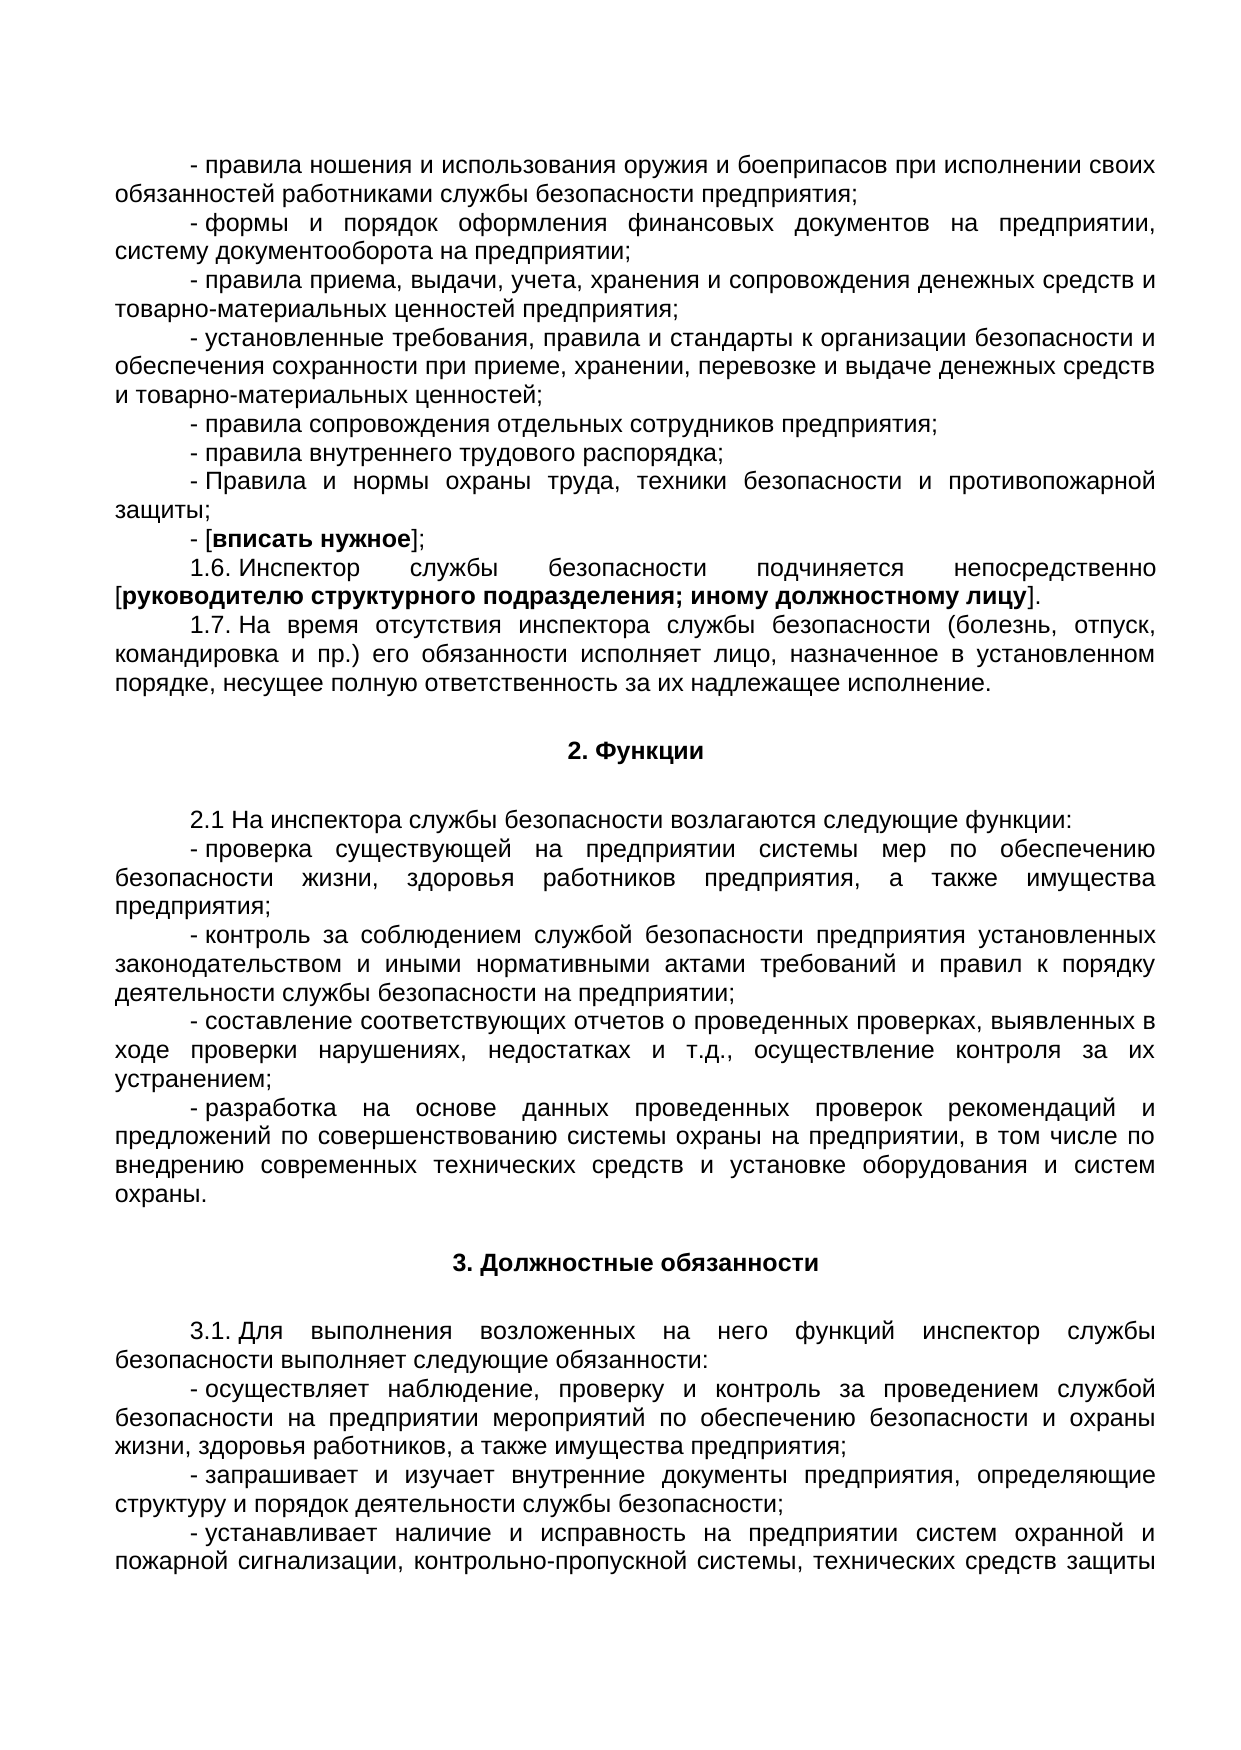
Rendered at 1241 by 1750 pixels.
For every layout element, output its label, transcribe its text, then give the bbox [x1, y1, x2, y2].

text - составление соответствующих отчетов о проведенных проверках, выявленных в ходе проверки нарушениях, недостатках и т.д., осуществление контроля за их устранением; [114, 1006, 1157, 1092]
text - правила ношения и использования оружия и боеприпасов при исполнении своих обязанностей работниками службы безопасности предприятия; [114, 150, 1157, 207]
text - разработка на основе данных проведенных проверок рекомендаций и предложений по совершенствованию системы охраны на предприятии, в том числе по внедрению современных технических средств и установке оборудования и систем охраны. [114, 1092, 1157, 1207]
subtitle 2. Функции [114, 736, 1157, 765]
text 1.7. На время отсутствия инспектора службы безопасности (болезнь, отпуск, командировка и пр.) его обязанности исполняет лицо, назначенное в установленном порядке, несущее полную ответственность за их надлежащее исполнение. [114, 610, 1157, 696]
text - контроль за соблюдением службой безопасности предприятия установленных законодательством и иными нормативными актами требований и правил к порядку деятельности службы безопасности на предприятии; [114, 920, 1157, 1006]
text - [вписать нужное]; [114, 524, 1157, 552]
text - формы и порядок оформления финансовых документов на предприятии, систему документооборота на предприятии; [114, 207, 1157, 265]
text - правила приема, выдачи, учета, хранения и сопровождения денежных средств и товарно-материальных ценностей предприятия; [114, 265, 1157, 322]
text - установленные требования, правила и стандарты к организации безопасности и обеспечения сохранности при приеме, хранении, перевозке и выдаче денежных средств и товарно-материальных ценностей; [114, 322, 1157, 409]
text - правила сопровождения отдельных сотрудников предприятия; [114, 409, 1157, 437]
text - запрашивает и изучает внутренние документы предприятия, определяющие структуру и порядок деятельности службы безопасности; [114, 1460, 1157, 1517]
text - правила внутреннего трудового распорядка; [114, 437, 1157, 466]
text - Правила и нормы охраны труда, техники безопасности и противопожарной защиты; [114, 466, 1157, 524]
text - осуществляет наблюдение, проверку и контроль за проведением службой безопасности на предприятии мероприятий по обеспечению безопасности и охраны жизни, здоровья работников, а также имущества предприятия; [114, 1374, 1157, 1460]
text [114, 1517, 1157, 1575]
text 2.1 На инспектора службы безопасности возлагаются следующие функции: [114, 805, 1157, 834]
text - проверка существующей на предприятии системы мер по обеспечению безопасности жизни, здоровья работников предприятия, а также имущества предприятия; [114, 834, 1157, 920]
text 3.1. Для выполнения возложенных на него функций инспектор службы безопасности выполняет следующие обязанности: [114, 1316, 1157, 1374]
subtitle 3. Должностные обязанности [114, 1247, 1157, 1276]
text 1.6. Инспектор службы безопасности подчиняется непосредственно [руководителю структурного подразделения; иному должностному лицу]. [114, 552, 1157, 610]
